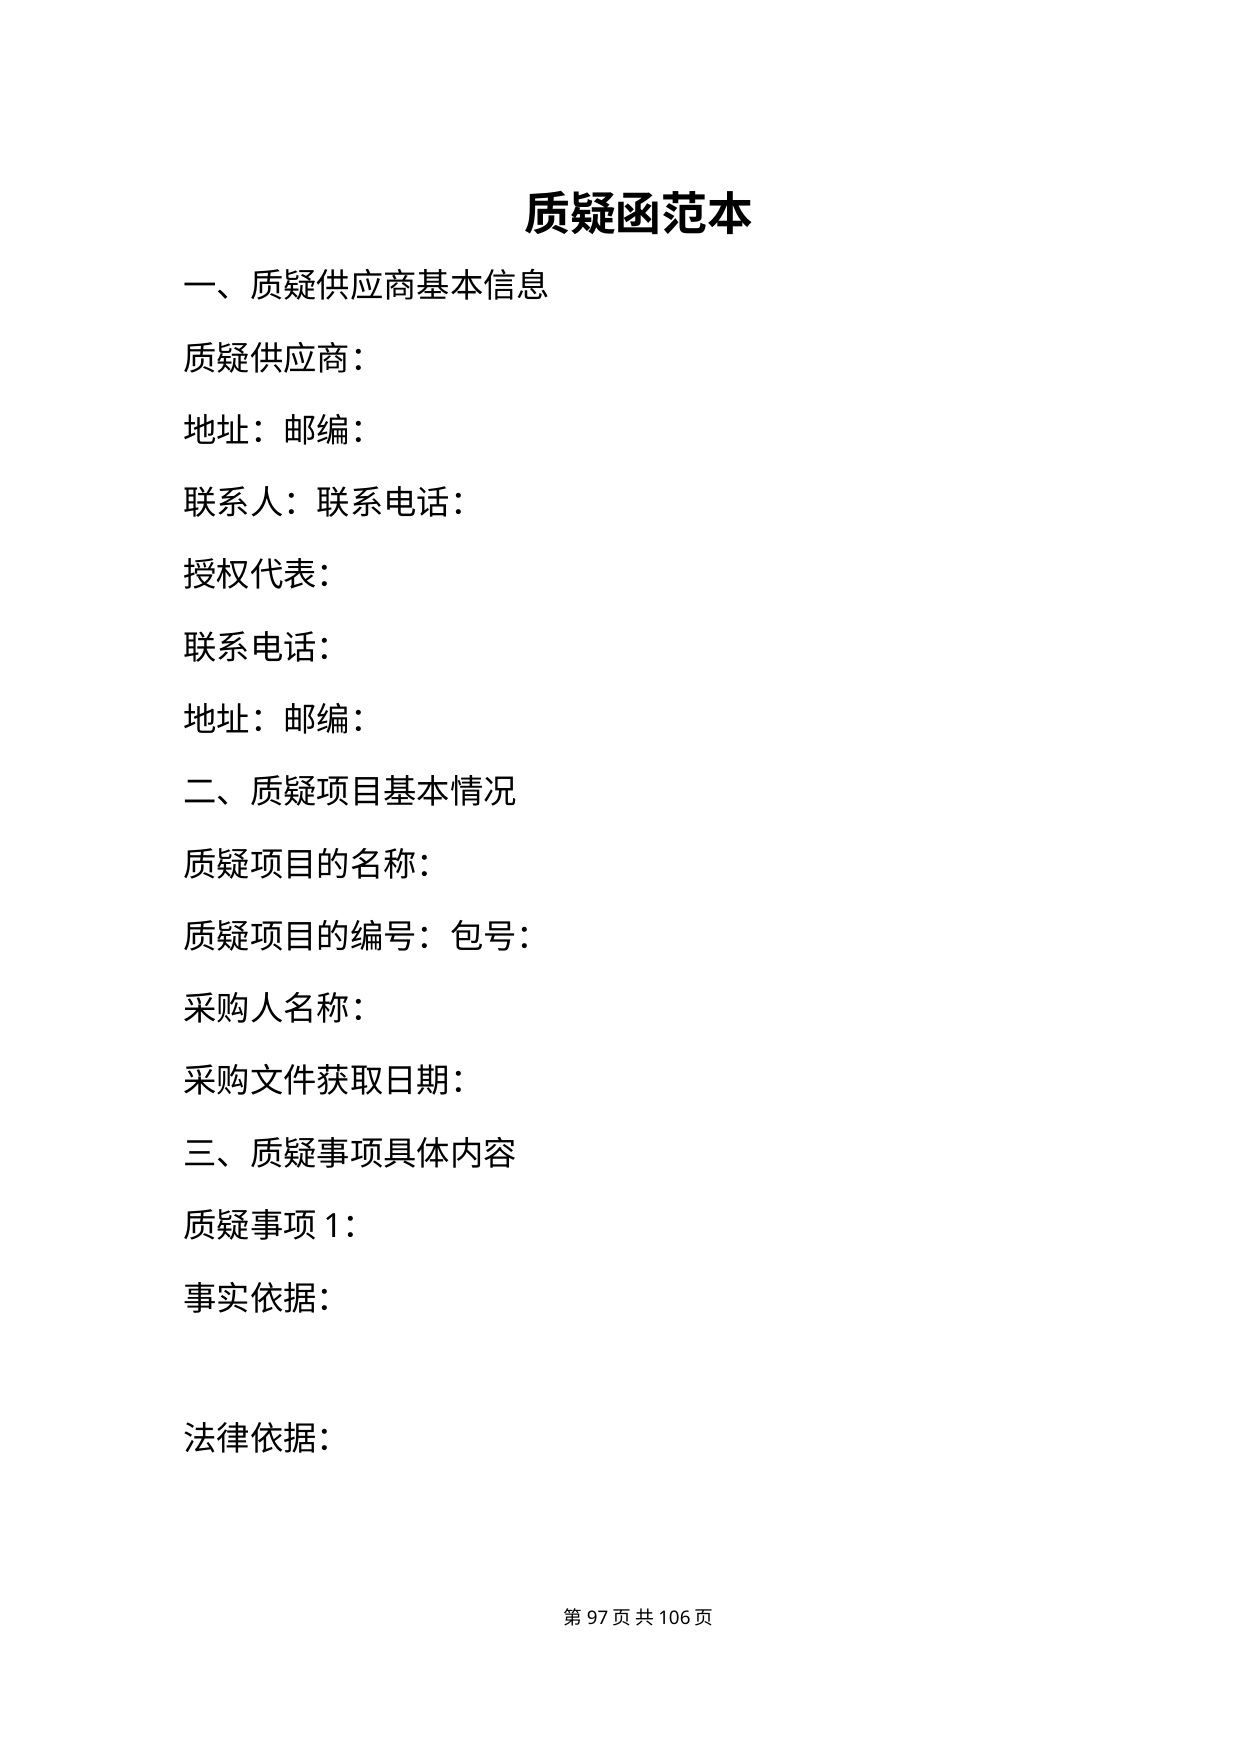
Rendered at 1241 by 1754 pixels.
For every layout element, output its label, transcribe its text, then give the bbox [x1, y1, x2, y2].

text 地址：邮编： [183, 403, 1094, 452]
text 一、质疑供应商基本信息 [183, 259, 1094, 307]
text 授权代表： [183, 548, 1094, 596]
text 采购文件获取日期： [183, 1054, 1094, 1102]
text 三、质疑事项具体内容 [183, 1126, 1094, 1175]
text 质疑事项1： [183, 1199, 1094, 1247]
text 质疑函范本 [183, 161, 1094, 259]
text 事实依据： [183, 1271, 1094, 1319]
text 地址：邮编： [183, 693, 1094, 741]
text 质疑供应商： [183, 331, 1094, 379]
text 联系电话： [183, 620, 1094, 669]
text 采购人名称： [183, 982, 1094, 1030]
text 二、质疑项目基本情况 [183, 765, 1094, 813]
text 质疑项目的名称： [183, 837, 1094, 886]
text 质疑项目的编号：包号： [183, 909, 1094, 958]
text 法律依据： [183, 1412, 1094, 1460]
text 联系人：联系电话： [183, 476, 1094, 524]
